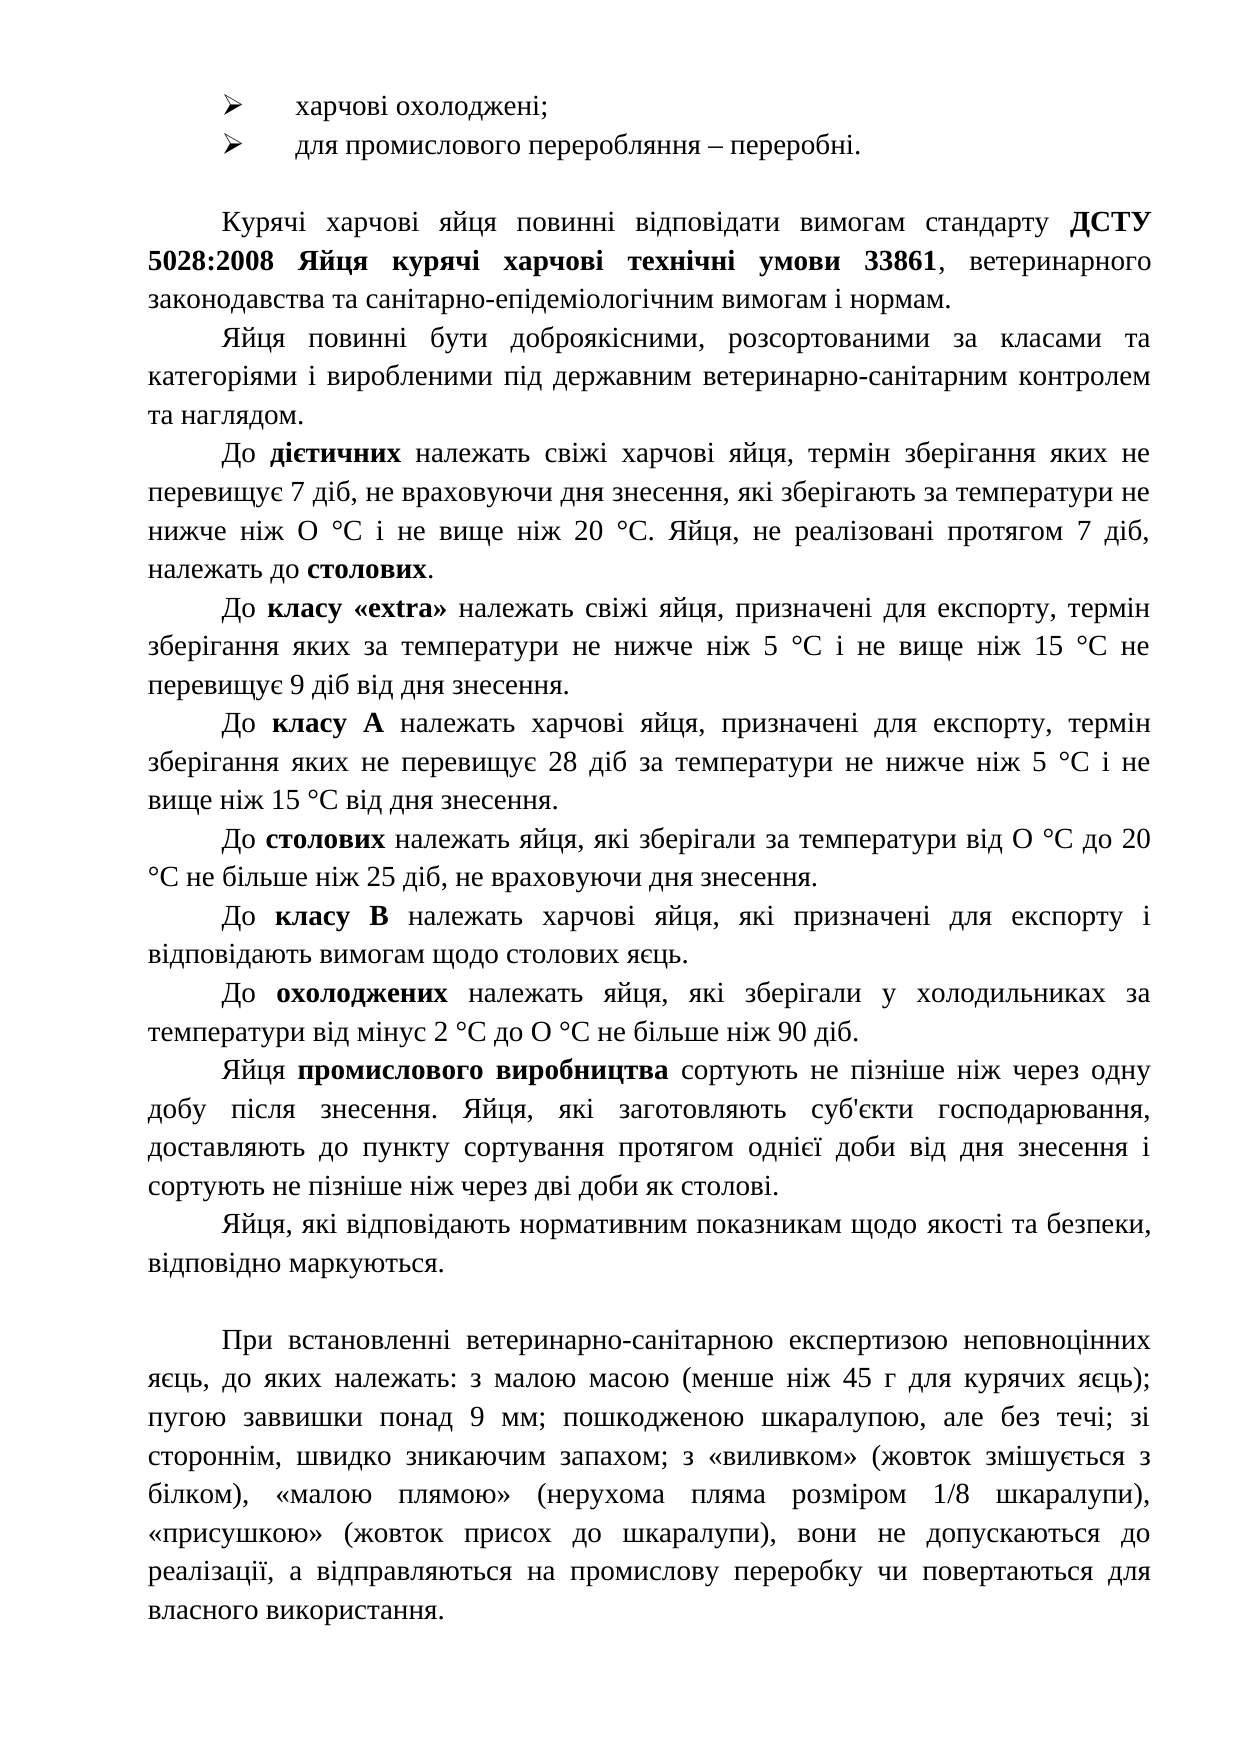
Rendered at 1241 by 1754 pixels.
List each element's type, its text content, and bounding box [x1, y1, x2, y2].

list харчові охолоджені; [148, 88, 1152, 122]
list для промислового переробляння – переробні. [148, 127, 1152, 161]
text До класу А належать харчові яйця, призначені для експорту, термін зберігання яких не перевищує 28 діб за температури не нижче ніж 5 °С і не вище ніж 15 °С від дня знесення. [148, 705, 1152, 816]
text До класу В належать харчові яйця, які призначені для експорту і відповідають вимогам щодо столових яєць. [148, 898, 1152, 970]
text Курячі харчові яйця повинні відповідати вимогам стандарту ДСТУ 5028:2008 Яйця курячі харчові технічні умови 33861, ветеринарного законодавства та санітарно-епідеміологічним вимогам і нормам. [148, 204, 1152, 315]
text При встановленні ветеринарно-санітарною експертизою неповноцінних яєць, до яких належать: з малою масою (менше ніж 45 г для курячих яєць); пугою заввишки понад 9 мм; пошкодженою шкаралупою, але без течі; зі стороннім, швидко зникаючим запахом; з «виливком» (жовток змішується з білком), «малою плямою» (нерухома пляма розміром 1/8 шкаралупи), «присушкою» (жовток присох до шкаралупи), вони не допускаються до реалізації, а відправляються на промислову переробку чи повертаються для власного використання. [148, 1322, 1152, 1625]
text Яйця промислового виробництва сортують не пізніше ніж через одну добу після знесення. Яйця, які заготовляють суб'єкти господарювання, доставляють до пункту сортування протягом однієї доби від дня знесення і сортують не пізніше ніж через дві доби як столові. [148, 1052, 1152, 1201]
text До охолоджених належать яйця, які зберігали у холодильниках за температури від мінус 2 °С до О °С не більше ніж 90 діб. [148, 975, 1152, 1047]
text Яйця, які відповідають нормативним показникам щодо якості та безпеки, відповідно маркуються. [148, 1206, 1152, 1278]
text До дієтичних належать свіжі харчові яйця, термін зберігання яких не перевищує 7 діб, не враховуючи дня знесення, які зберігають за температури не нижче ніж О °С і не вище ніж 20 °С. Яйця, не реалізовані протягом 7 діб, належать до столових. [148, 436, 1152, 585]
text До класу «extra» належать свіжі яйця, призначені для експорту, термін зберігання яких за температури не нижче ніж 5 °С і не вище ніж 15 °С не перевищує 9 діб від дня знесення. [148, 590, 1152, 700]
text До столових належать яйця, які зберігали за температури від О °С до 20 °С не більше ніж 25 діб, не враховуючи дня знесення. [148, 821, 1152, 893]
text Яйця повинні бути доброякісними, розсортованими за класами та категоріями і виробленими під державним ветеринарно-санітарним контролем та наглядом. [148, 320, 1152, 431]
